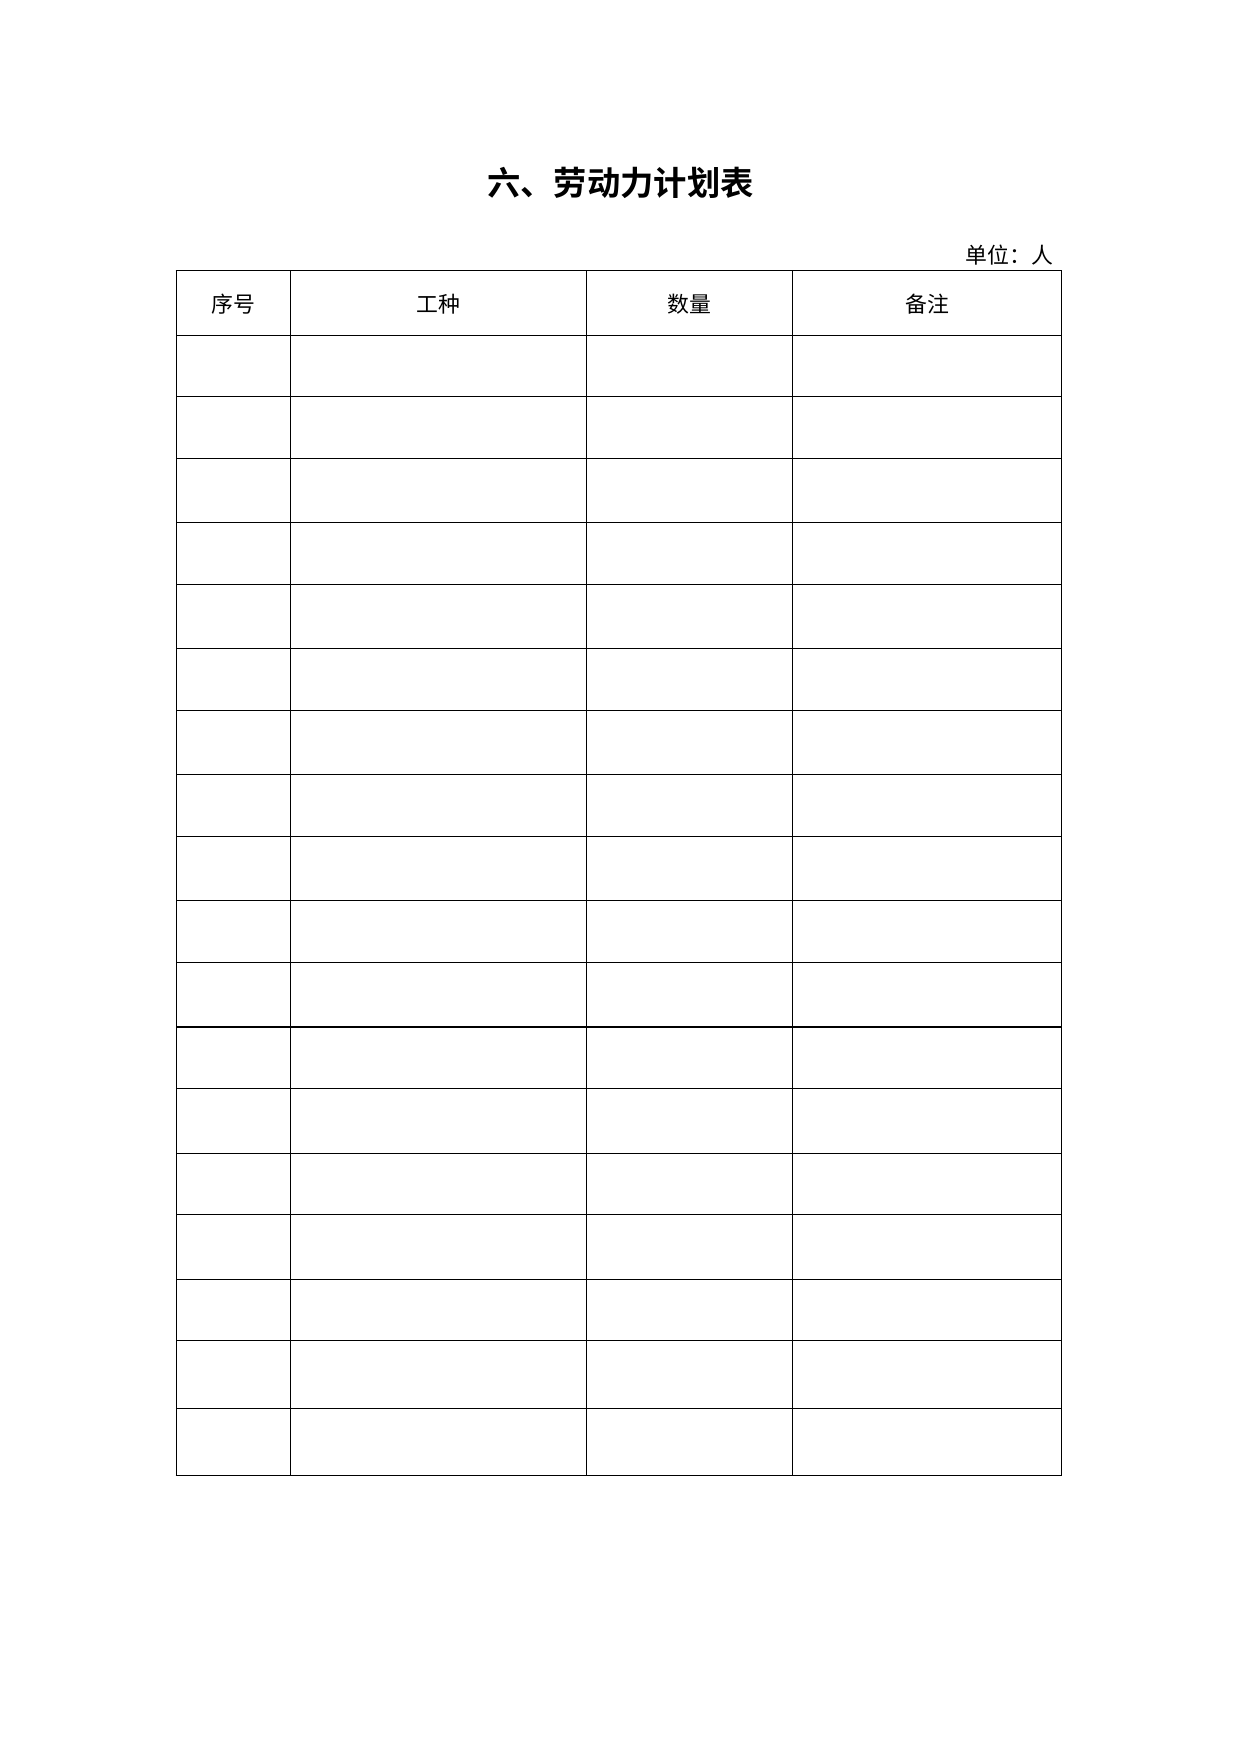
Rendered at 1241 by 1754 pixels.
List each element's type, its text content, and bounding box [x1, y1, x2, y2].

table_cell [587, 1028, 792, 1088]
text 六、劳动力计划表 [187, 149, 1053, 214]
table_cell [291, 1215, 586, 1278]
table_cell [793, 336, 1061, 396]
table_cell [793, 1409, 1061, 1475]
table_cell [793, 1028, 1061, 1088]
table_cell [291, 1154, 586, 1214]
table_cell [291, 711, 586, 774]
table_cell [291, 963, 586, 1026]
table_cell [793, 523, 1061, 584]
table_cell [587, 711, 792, 774]
table_header 序号 [177, 271, 290, 335]
table_cell [291, 397, 586, 458]
table_cell [793, 397, 1061, 458]
table_cell [177, 523, 290, 584]
table_cell [587, 963, 792, 1026]
table_cell [177, 711, 290, 774]
text 单位：人 [187, 238, 1053, 270]
table_cell [291, 1089, 586, 1152]
table_header 数量 [587, 271, 792, 335]
table_cell [587, 649, 792, 710]
table_cell [793, 963, 1061, 1026]
table_cell [177, 837, 290, 900]
table_cell [587, 1089, 792, 1152]
table_cell [291, 649, 586, 710]
table_cell [291, 1341, 586, 1408]
table_cell [793, 901, 1061, 962]
table_cell [291, 459, 586, 522]
table_cell [587, 901, 792, 962]
table_cell [587, 523, 792, 584]
table_cell [587, 1154, 792, 1214]
table_cell [177, 963, 290, 1026]
table_cell [793, 1341, 1061, 1408]
table_cell [793, 837, 1061, 900]
table_cell [793, 775, 1061, 836]
table_cell [291, 837, 586, 900]
table_cell [177, 649, 290, 710]
table_cell [587, 1341, 792, 1408]
table_cell [177, 1215, 290, 1278]
table_cell [587, 1409, 792, 1475]
table_cell [177, 1154, 290, 1214]
table_cell [587, 336, 792, 396]
table_cell [177, 1028, 290, 1088]
table_cell [793, 1215, 1061, 1278]
table_cell [177, 1280, 290, 1340]
table_cell [587, 837, 792, 900]
table_cell [177, 585, 290, 648]
table_cell [291, 1280, 586, 1340]
table_cell [177, 459, 290, 522]
table_cell [177, 397, 290, 458]
table_cell [587, 1215, 792, 1278]
table_cell [793, 711, 1061, 774]
table_cell [587, 397, 792, 458]
table_cell [177, 775, 290, 836]
table_cell [793, 459, 1061, 522]
table_cell [177, 901, 290, 962]
table_cell [793, 585, 1061, 648]
table_cell [177, 1409, 290, 1475]
table_cell [291, 1409, 586, 1475]
table_cell [793, 649, 1061, 710]
table_cell [587, 585, 792, 648]
table_cell [587, 775, 792, 836]
table_cell [291, 901, 586, 962]
table_cell [177, 1089, 290, 1152]
table_header 工种 [291, 271, 586, 335]
table_cell [793, 1280, 1061, 1340]
table_cell [291, 523, 586, 584]
table_cell [587, 1280, 792, 1340]
table_cell [587, 459, 792, 522]
table_cell [793, 1154, 1061, 1214]
table_header 备注 [793, 271, 1061, 335]
table_cell [793, 1089, 1061, 1152]
table_cell [177, 336, 290, 396]
table_cell [291, 336, 586, 396]
table_cell [177, 1341, 290, 1408]
table_cell [291, 585, 586, 648]
table_cell [291, 1028, 586, 1088]
table_cell [291, 775, 586, 836]
